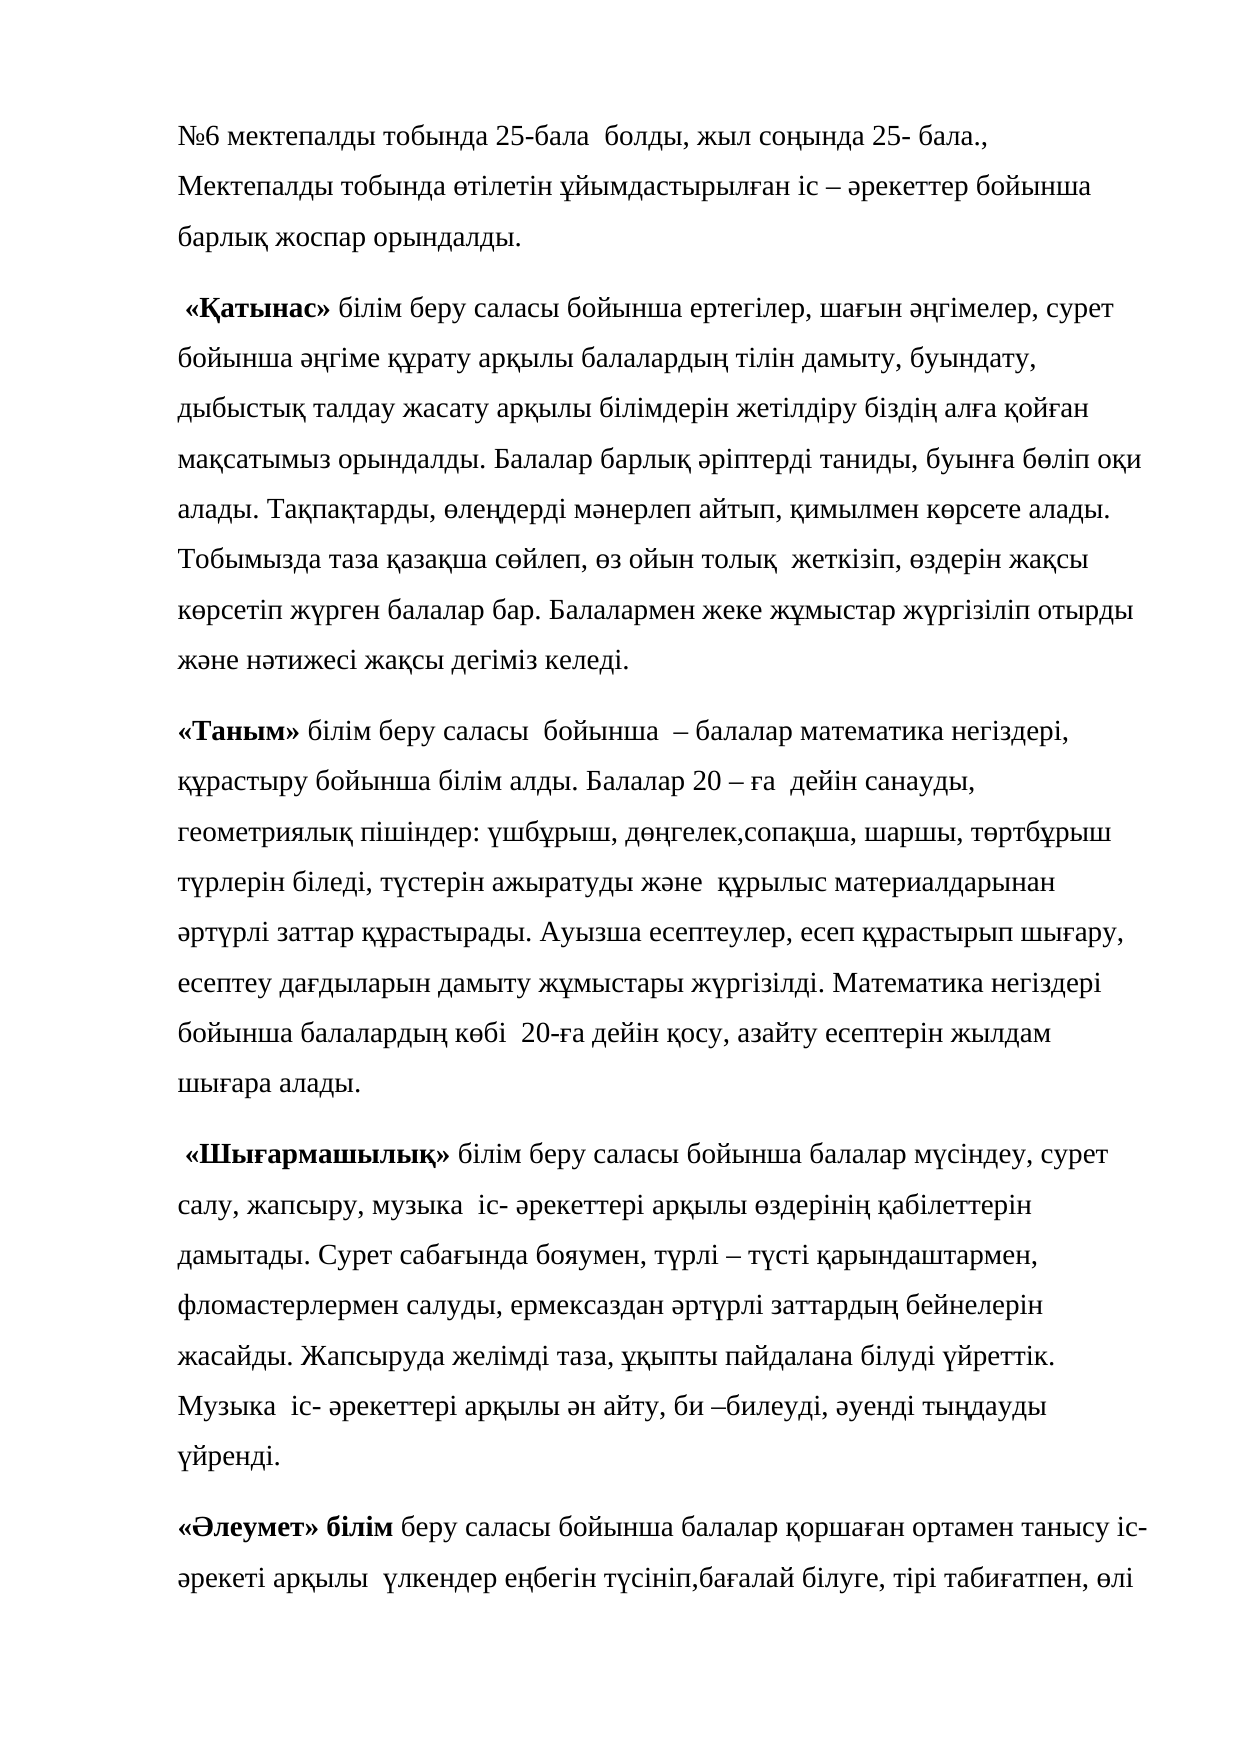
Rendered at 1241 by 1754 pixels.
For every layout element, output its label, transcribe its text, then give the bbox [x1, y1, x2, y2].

text №6 мектепалды тобында 25-бала болды, жыл соңында 25- бала., Мектепалды тобында өтілетін ұйымдастырылған іс – әрекеттер бойынша барлық жоспар орындалды. [177, 118, 1152, 252]
text «Таным» білім беру саласы бойынша – балалар математика негіздері, құрастыру бойынша білім алды. Балалар 20 – ға дейін санауды, геометриялық пішіндер: үшбұрыш, дөңгелек,cопақша, шаршы, төртбұрыш түрлерін біледі, түстерін ажыратуды және құрылыс материалдарынан әртүрлі заттар құрастырады. Ауызша есептеулер, есеп құрастырып шығару, есептеу дағдыларын дамыту жұмыстары жүргізілді. Математика негіздері бойынша балалардың көбі 20-ға дейін қосу, азайту есептерін жылдам шығара алады. [177, 713, 1152, 1099]
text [177, 1509, 1152, 1593]
text «Қатынас» білім беру саласы бойынша ертегілер, шағын әңгімелер, сурет бойынша әңгіме құрату арқылы балалардың тілін дамыту, буындату, дыбыстық талдау жасату арқылы білімдерін жетілдіру біздің алға қойған мақсатымыз орындалды. Балалар барлық әріптерді таниды, буынға бөліп оқи алады. Тақпақтарды, өлеңдерді мәнерлеп айтып, қимылмен көрсете алады. Тобымызда таза қазақша сөйлеп, өз ойын толық жеткізіп, өздерін жақсы көрсетіп жүрген балалар бар. Балалармен жеке жұмыстар жүргізіліп отырды және нәтижесі жақсы дегіміз келеді. [177, 290, 1152, 676]
text «Шығармашылық» білім беру саласы бойынша балалар мүсіндеу, сурет салу, жапсыру, музыка іс- әрекеттері арқылы өздерінің қабілеттерін дамытады. Сурет сабағында бояумен, түрлі – түсті қарындаштармен, фломастерлермен салуды, ермексаздан әртүрлі заттардың бейнелерін жасайды. Жапсыруда желімді таза, ұқыпты пайдалана білуді үйреттік. Музыка іс- әрекеттері арқылы ән айту, би –билеуді, әуенді тыңдауды үйренді. [177, 1137, 1152, 1472]
